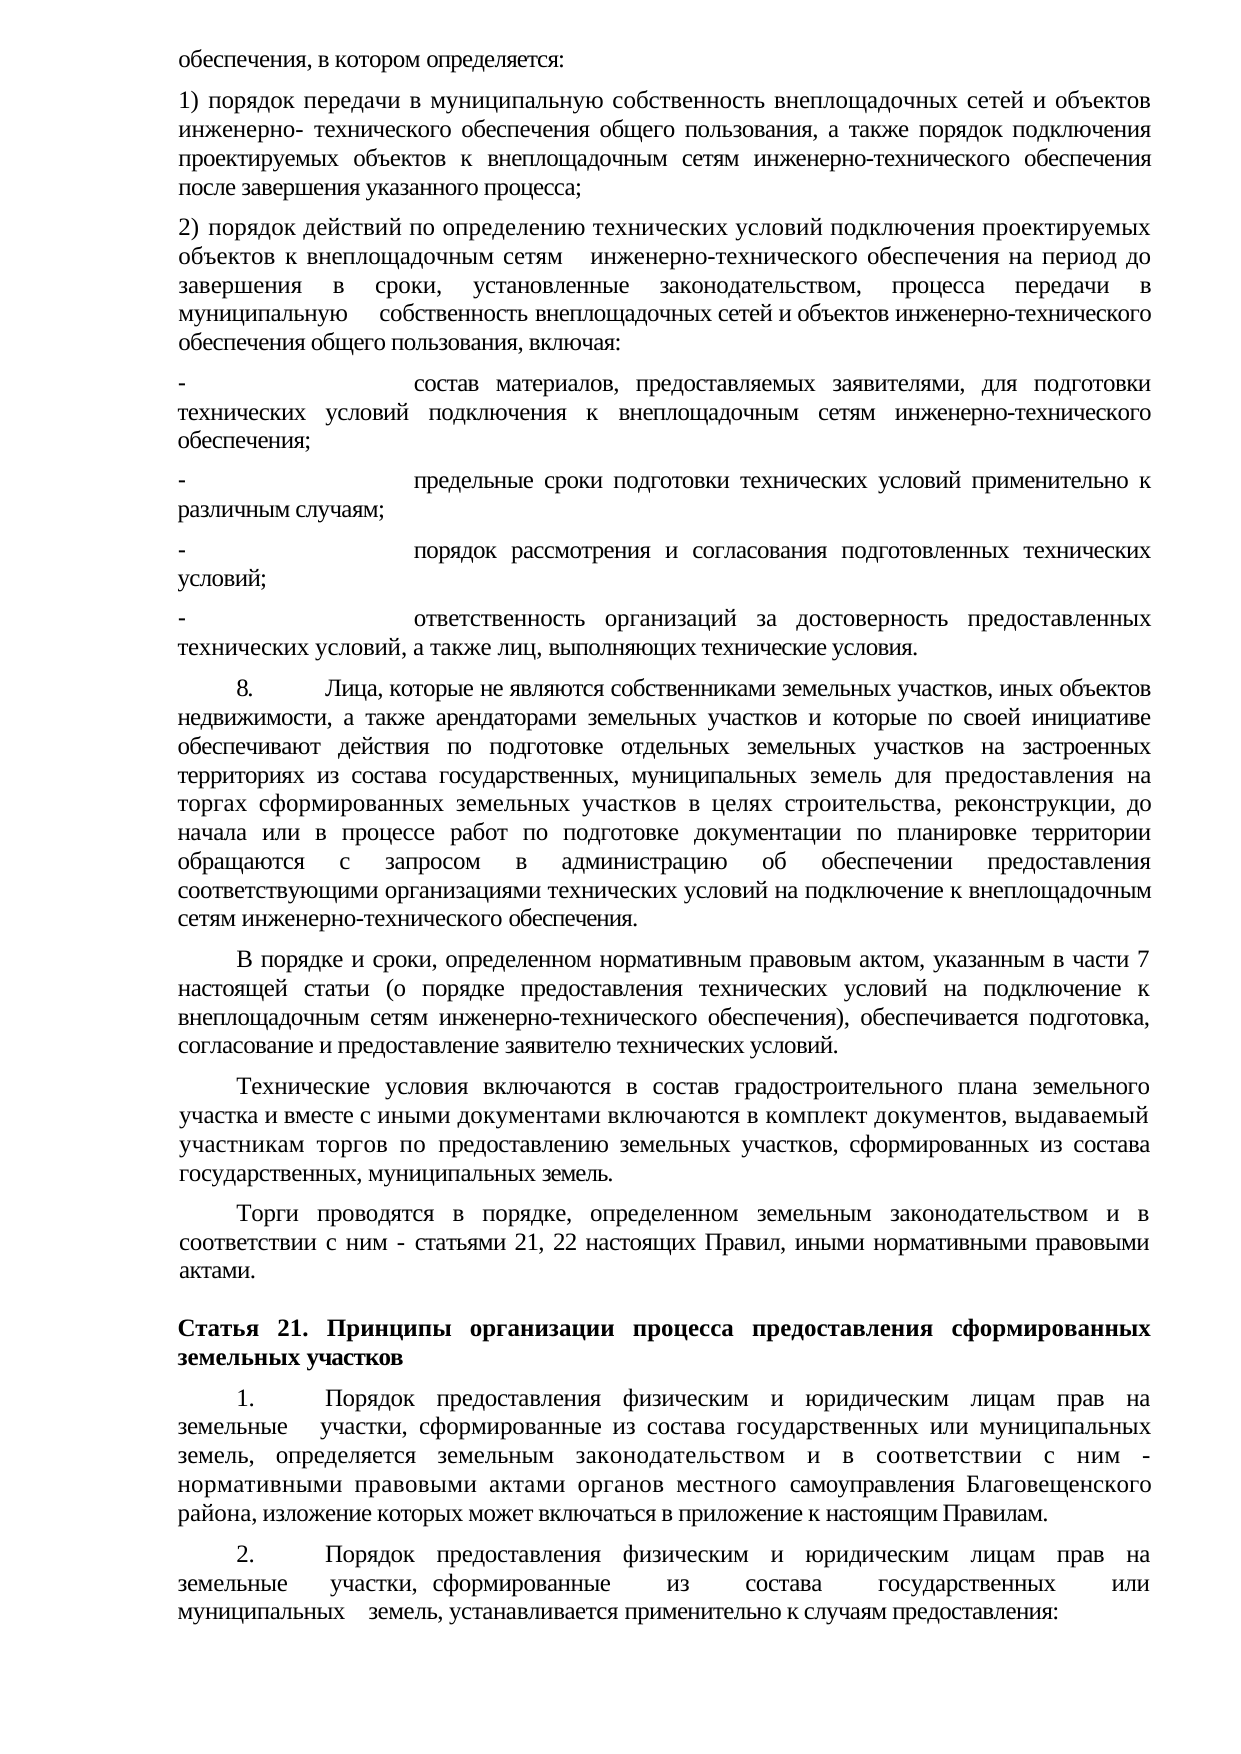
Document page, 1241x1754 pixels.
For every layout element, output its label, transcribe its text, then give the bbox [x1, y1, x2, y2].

text В порядке и сроки, определенном нормативным правовым актом, указанным в части 7 настоящей статьи (о порядке предоставления технических условий на подключение к внеплощадочным сетям инженерно-технического обеспечения), обеспечивается подготовка, согласование и предоставление заявителю технических условий. [178, 944, 1150, 1059]
list ответственность организаций за достоверность предоставленных технических условий, а также лиц, выполняющих технические условия. [177, 603, 1152, 661]
list порядок рассмотрения и согласования подготовленных технических условий; [177, 534, 1152, 592]
text Статья 21. Принципы организации процесса предоставления сформированных земельных участков [177, 1313, 1151, 1371]
list порядок действий по определению технических условий подключения проектируемых объектов к внеплощадочным сетям инженерно-технического обеспечения на период до завершения в сроки, установленные законодательством, процесса передачи в муниципальную собственность внеплощадочных сетей и объектов инженерно-технического обеспечения общего пользования, включая: [178, 212, 1152, 356]
text Технические условия включаются в состав градостроительного плана земельного участка и вместе с иными документами включаются в комплект документов, выдаваемый участникам торгов по предоставлению земельных участков, сформированных из состава государственных, муниципальных земель. [179, 1071, 1150, 1186]
text 8. Лица, которые не являются собственниками земельных участков, иных объектов недвижимости, а также арендаторами земельных участков и которые по своей инициативе обеспечивают действия по подготовке отдельных земельных участков на застроенных территориях из состава государственных, муниципальных земель для предоставления на торгах сформированных земельных участков в целях строительства, реконструкции, до начала или в процессе работ по подготовке документации по планировке территории обращаются с запросом в администрацию об обеспечении предоставления соответствующими организациями технических условий на подключение к внеплощадочным сетям инженерно-технического обеспечения. [177, 673, 1152, 932]
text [178, 44, 1150, 73]
list порядок передачи в муниципальную собственность внеплощадочных сетей и объектов инженерно- технического обеспечения общего пользования, а также порядок подключения проектируемых объектов к внеплощадочным сетям инженерно-технического обеспечения после завершения указанного процесса; [178, 86, 1152, 201]
list состав материалов, предоставляемых заявителями, для подготовки технических условий подключения к внеплощадочным сетям инженерно-технического обеспечения; [177, 368, 1152, 454]
text Торги проводятся в порядке, определенном земельным законодательством и в соответствии с ним - статьями 21, 22 настоящих Правил, иными нормативными правовыми актами. [179, 1198, 1150, 1284]
list предельные сроки подготовки технических условий применительно к различным случаям; [177, 465, 1152, 523]
list Порядок предоставления физическим и юридическим лицам прав на земельные участки, сформированные из состава государственных или муниципальных земель, устанавливается применительно к случаям предоставления: [177, 1539, 1152, 1625]
list Порядок предоставления физическим и юридическим лицам прав на земельные участки, сформированные из состава государственных или муниципальных земель, определяется земельным законодательством и в соответствии с ним - нормативными правовыми актами органов местного самоуправления Благовещенского района, изложение которых может включаться в приложение к настоящим Правилам. [177, 1383, 1152, 1526]
